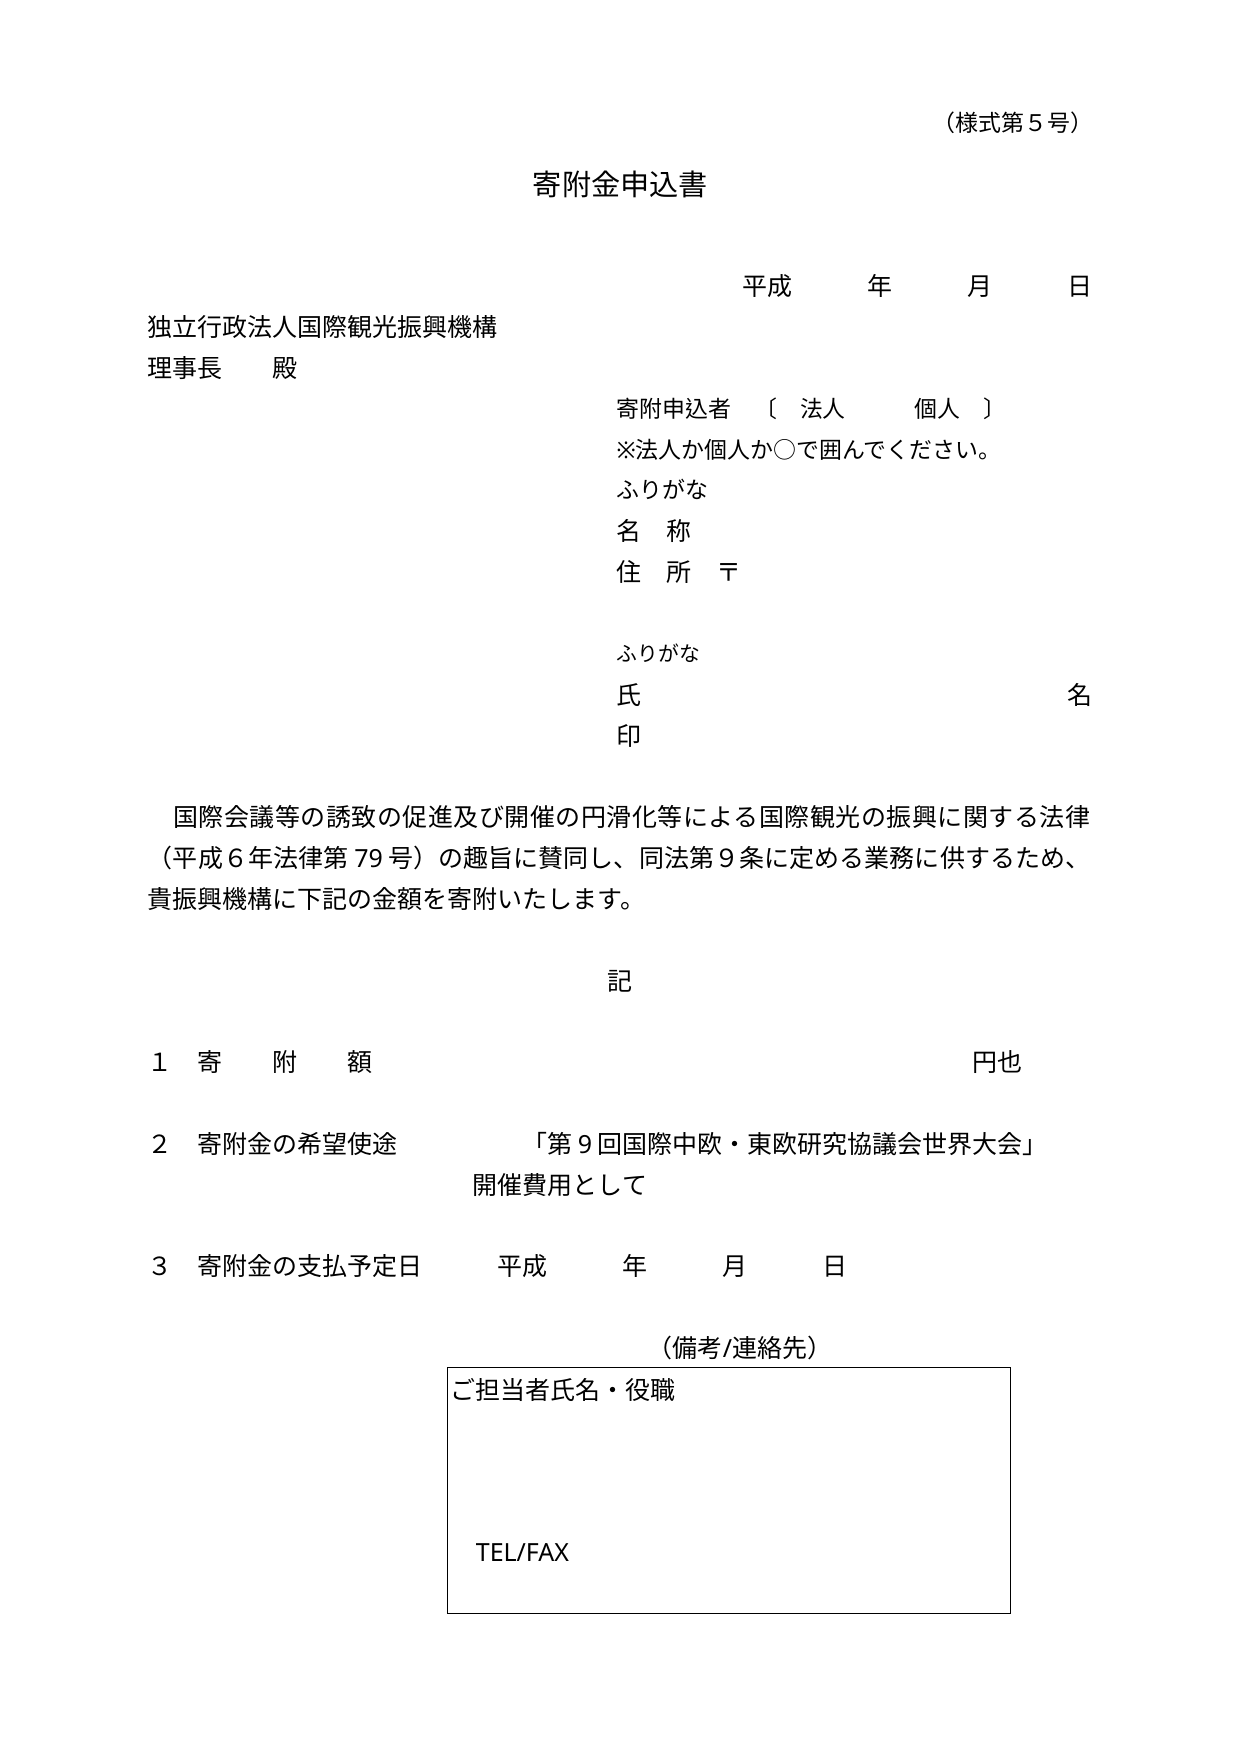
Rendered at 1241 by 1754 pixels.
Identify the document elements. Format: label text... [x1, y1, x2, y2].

text ふりがな [616, 632, 1092, 673]
text 記 [148, 959, 1092, 999]
text 寄附申込者 〔 法人 個人 〕 [616, 387, 1092, 428]
text 氏 名 印 [616, 673, 1092, 754]
text 寄附金申込書 [148, 142, 1092, 224]
text 名 称 [616, 509, 1092, 550]
text 独立行政法人国際観光振興機構 [148, 305, 1092, 346]
text （様式第５号） [148, 101, 1092, 142]
text 国際会議等の誘致の促進及び開催の円滑化等による国際観光の振興に関する法律（平成６年法律第79号）の趣旨に賛同し、同法第９条に定める業務に供するため、貴振興機構に下記の金額を寄附いたします。 [148, 795, 1092, 918]
text ３ 寄附金の支払予定日 平成 年 月 日 [148, 1244, 1092, 1285]
text 住 所 〒 [616, 550, 1092, 591]
text １ 寄 附 額 円也 [148, 1040, 1092, 1081]
text 開催費用として [448, 1163, 1092, 1204]
text （備考/連絡先） [148, 1326, 1092, 1367]
text ※法人か個人か○で囲んでください。 [616, 428, 1092, 469]
text ２ 寄附金の希望使途 「第9回国際中欧・東欧研究協議会世界大会」 [148, 1122, 1092, 1163]
text ふりがな [616, 469, 1092, 509]
text 平成 年 月 日 [148, 264, 1092, 305]
text 理事長 殿 [148, 346, 1092, 387]
table_header ご担当者氏名・役職 TEL/FAX [448, 1368, 1010, 1613]
